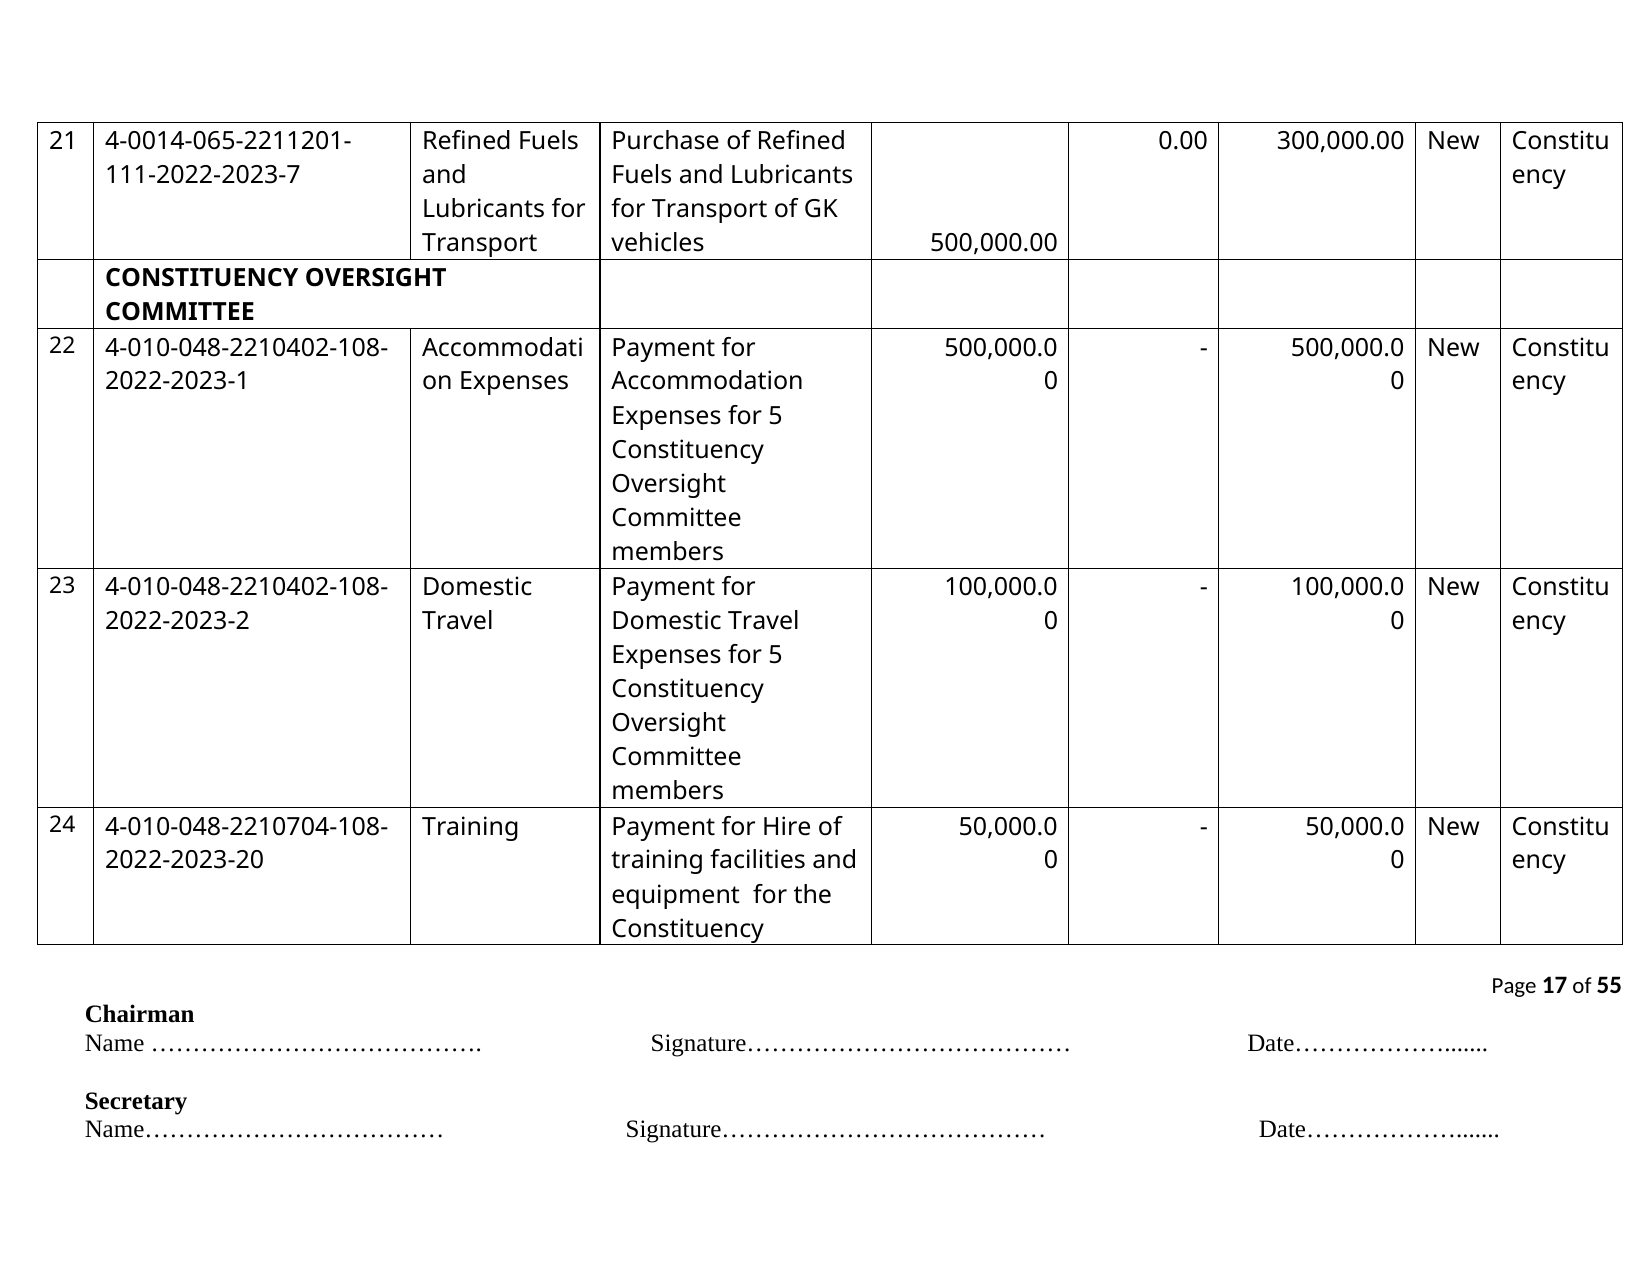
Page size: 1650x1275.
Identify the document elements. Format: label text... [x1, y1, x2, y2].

table_cell - [1069, 808, 1218, 944]
table_cell 500,000.00 [872, 329, 1068, 568]
table_cell Constituency [1501, 123, 1622, 259]
table_cell 22 [38, 329, 93, 568]
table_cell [94, 808, 410, 944]
table_cell [38, 260, 93, 328]
table_cell [1219, 260, 1415, 328]
table_cell - [1069, 329, 1218, 568]
table_cell 500,000.00 [1219, 329, 1415, 568]
table_cell [1416, 260, 1500, 328]
table_cell 4-010-048-2210402-108-2022-2023-2 [94, 569, 410, 807]
table_cell New [1416, 569, 1500, 807]
table_cell Accommodation Expenses [411, 329, 599, 568]
table_cell New [1416, 123, 1500, 259]
table_cell 50,000.00 [1219, 808, 1415, 944]
table_cell 50,000.00 [872, 808, 1068, 944]
table_cell CONSTITUENCY OVERSIGHT COMMITTEE [94, 260, 599, 328]
table_cell 21 [38, 123, 93, 259]
table_cell Training [411, 808, 599, 944]
table_cell 4-010-048-2210402-108-2022-2023-1 [94, 329, 410, 568]
table_cell Constituency [1501, 808, 1622, 944]
table_cell 100,000.00 [872, 569, 1068, 807]
table_cell Refined Fuels and Lubricants for Transport [411, 123, 599, 259]
table_cell New [1416, 329, 1500, 568]
table_cell [1069, 260, 1218, 328]
table_cell Payment for Accommodation Expenses for 5 Constituency Oversight Committee members [601, 329, 871, 568]
table_cell Purchase of Refined Fuels and Lubricants for Transport of GK vehicles [601, 123, 871, 259]
table_cell [872, 260, 1068, 328]
table_cell Payment for Domestic Travel Expenses for 5 Constituency Oversight Committee members [601, 569, 871, 807]
table_cell [1501, 260, 1622, 328]
table_cell New [1416, 808, 1500, 944]
table_cell 500,000.00 [872, 123, 1068, 259]
table_cell [601, 260, 871, 328]
table_cell Constituency [1501, 569, 1622, 807]
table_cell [601, 808, 871, 944]
table_cell 100,000.00 [1219, 569, 1415, 807]
table_cell 0.00 [1069, 123, 1218, 259]
table_cell Constituency [1501, 329, 1622, 568]
table_cell - [1069, 569, 1218, 807]
table_cell 4-0014-065-2211201-111-2022-2023-7 [94, 123, 410, 259]
table_cell 23 [38, 569, 93, 807]
table_cell 24 [38, 808, 93, 944]
table_cell 300,000.00 [1219, 123, 1415, 259]
table_cell Domestic Travel [411, 569, 599, 807]
